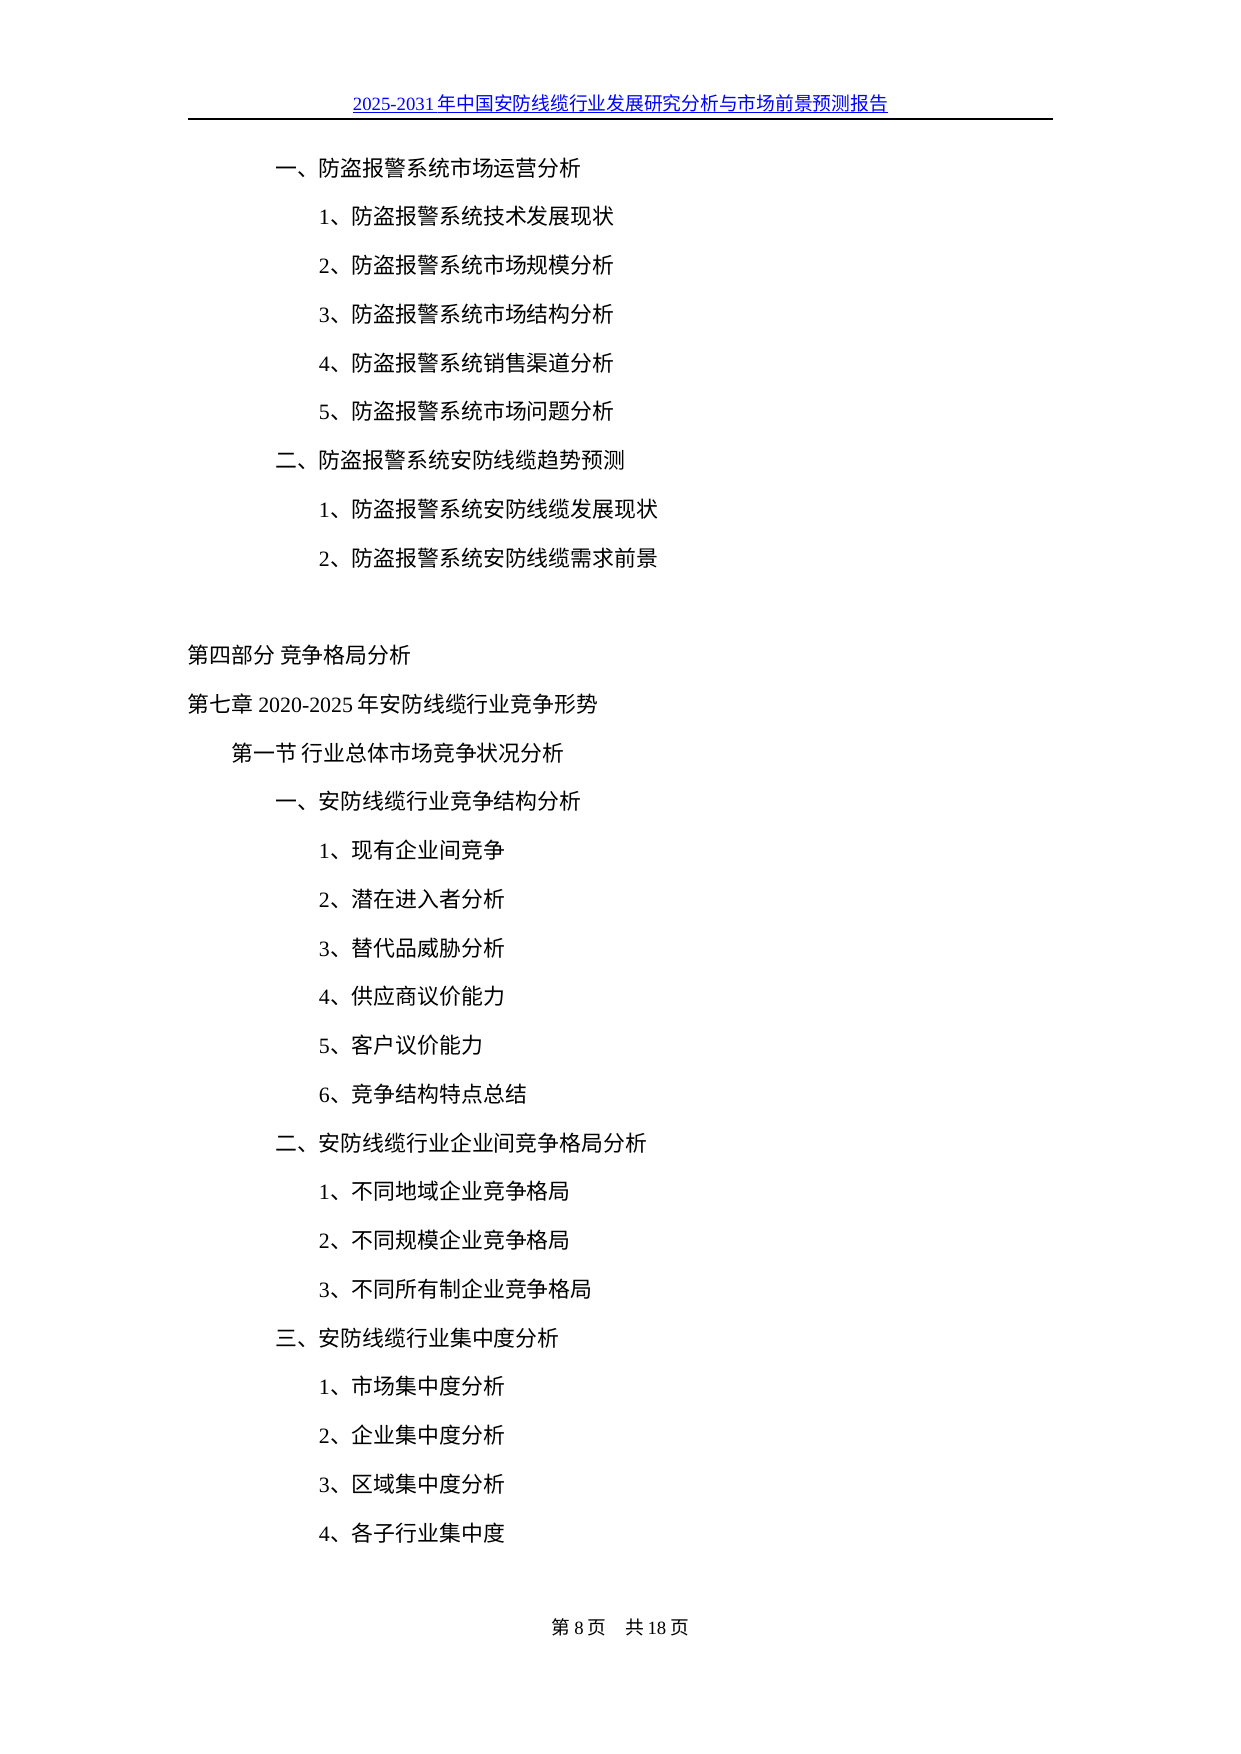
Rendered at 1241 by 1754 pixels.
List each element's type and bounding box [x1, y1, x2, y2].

text [187, 150, 1053, 1548]
